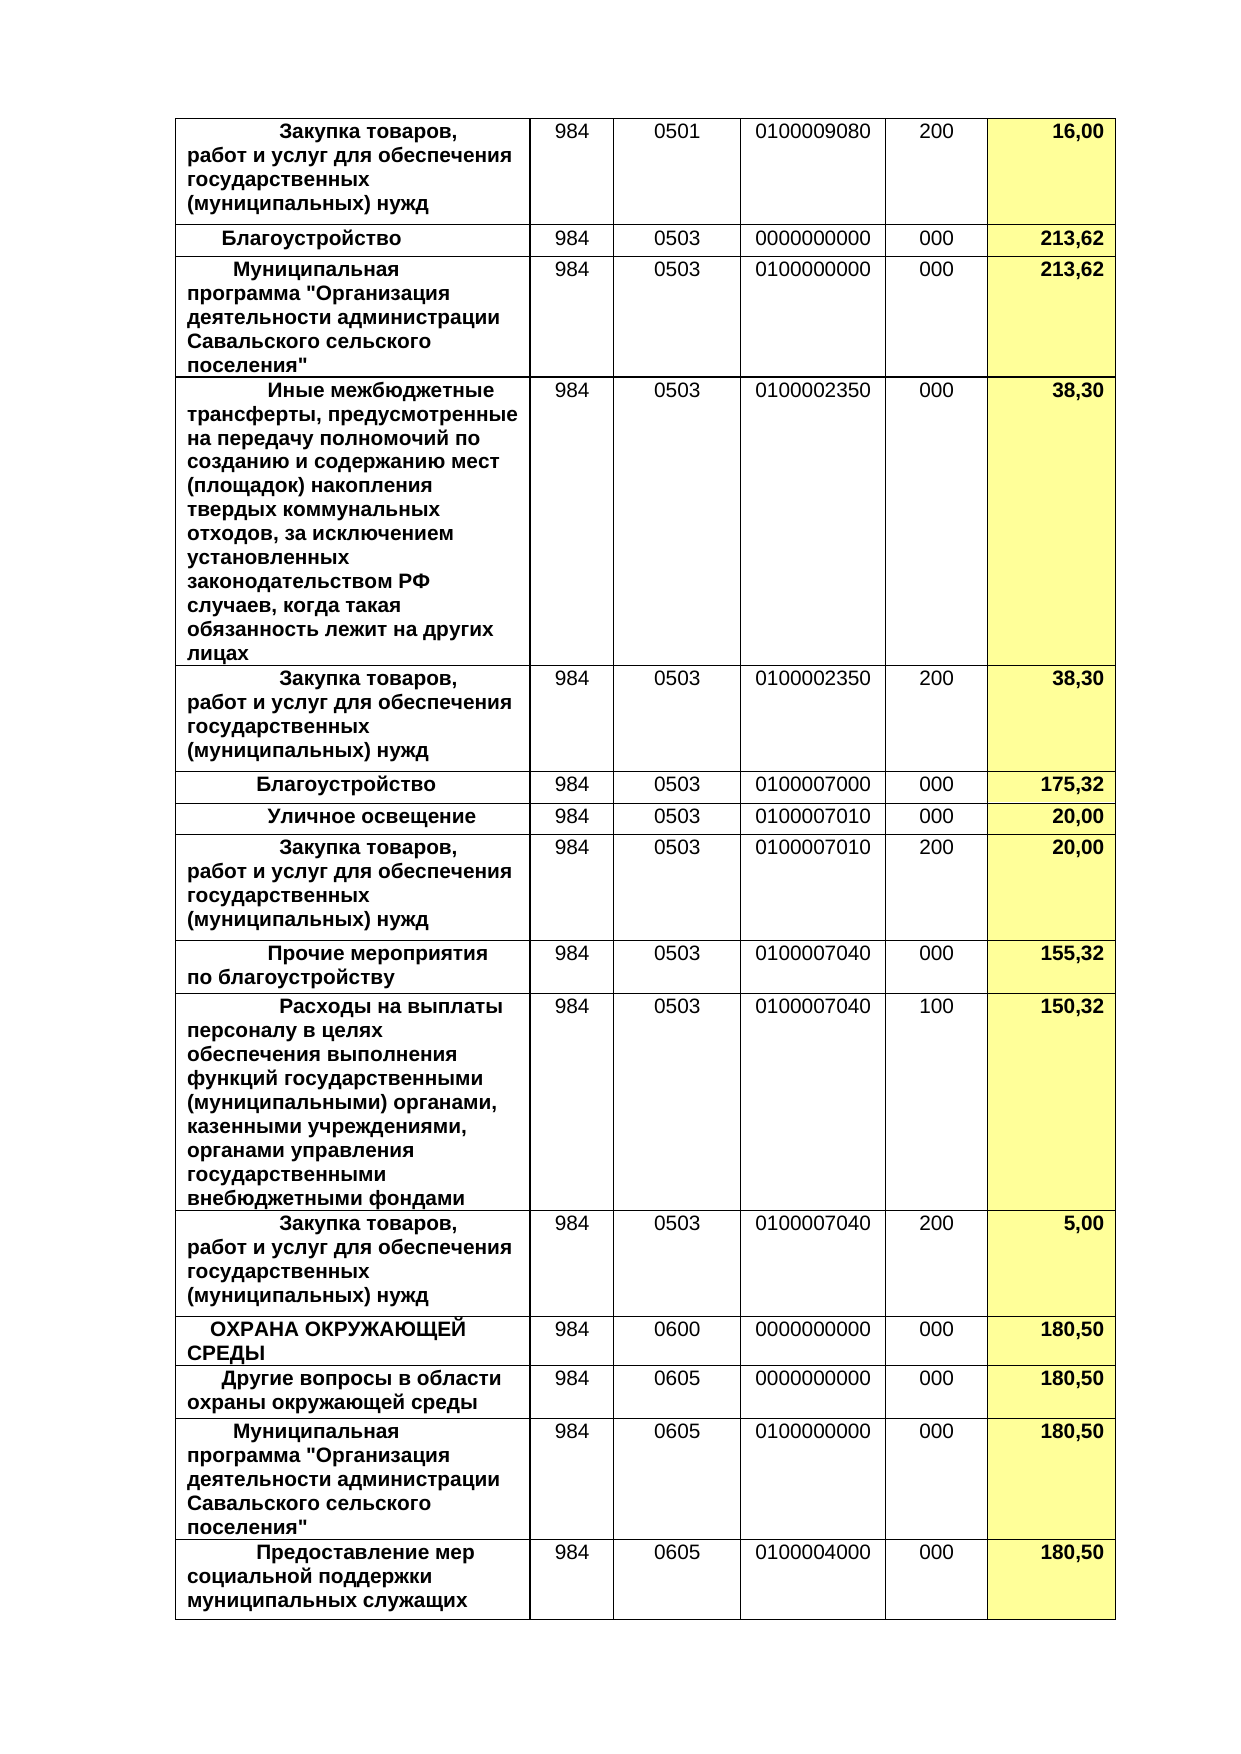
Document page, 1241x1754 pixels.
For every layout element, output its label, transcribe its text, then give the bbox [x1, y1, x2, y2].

table_cell 38,30 [988, 666, 1115, 771]
table_cell 000 [886, 1419, 987, 1539]
table_cell 0100007040 [741, 941, 885, 993]
table_cell 0000000000 [741, 1366, 885, 1418]
table_cell 0501 [614, 119, 740, 224]
table_cell Другие вопросы в области охраны окружающей среды [176, 1366, 529, 1418]
table_cell 200 [886, 119, 987, 224]
table_cell 0600 [614, 1317, 740, 1365]
table_cell 0100007040 [741, 994, 885, 1210]
table_cell 0503 [614, 666, 740, 771]
table_cell 200 [886, 666, 987, 771]
table_cell 000 [886, 225, 987, 256]
table_cell Муниципальная программа "Организация деятельности администрации Савальского сельского поселения" [176, 257, 529, 376]
table_cell 200 [886, 835, 987, 940]
table_cell 0503 [614, 804, 740, 834]
table_cell 984 [531, 378, 613, 665]
table_cell 38,30 [988, 378, 1115, 665]
table_cell 213,62 [988, 257, 1115, 376]
table_cell ОХРАНА ОКРУЖАЮЩЕЙ СРЕДЫ [176, 1317, 529, 1365]
table_cell 0100000000 [741, 257, 885, 376]
table_cell 984 [531, 1211, 613, 1316]
table_cell 0100007000 [741, 772, 885, 802]
table_cell 000 [886, 378, 987, 665]
table_cell 0503 [614, 772, 740, 802]
table_cell 0100002350 [741, 378, 885, 665]
table_cell 984 [531, 941, 613, 993]
table_cell 0503 [614, 257, 740, 376]
table_cell 0503 [614, 225, 740, 256]
table_cell Закупка товаров, работ и услуг для обеспечения государственных (муниципальных) нужд [176, 119, 529, 224]
table_cell 0503 [614, 835, 740, 940]
table_cell 0100000000 [741, 1419, 885, 1539]
table_cell 000 [886, 1317, 987, 1365]
table_cell 984 [531, 119, 613, 224]
table_cell Закупка товаров, работ и услуг для обеспечения государственных (муниципальных) нужд [176, 1211, 529, 1316]
table_cell 0605 [614, 1419, 740, 1539]
table_cell 180,50 [988, 1366, 1115, 1418]
table_cell Муниципальная программа "Организация деятельности администрации Савальского сельского поселения" [176, 1419, 529, 1539]
table_cell Благоустройство [176, 225, 529, 256]
table_cell 16,00 [988, 119, 1115, 224]
table_cell 150,32 [988, 994, 1115, 1210]
table_cell Прочие мероприятия по благоустройству [176, 941, 529, 993]
table_cell 0100004000 [741, 1540, 885, 1619]
table_cell Иные межбюджетные трансферты, предусмотренные на передачу полномочий по созданию и содержанию мест (площадок) накопления твердых коммунальных отходов, за исключением установленных законодательством РФ случаев, когда такая обязанность лежит на других лицах [176, 378, 529, 665]
table_cell 984 [531, 1366, 613, 1418]
table_cell 984 [531, 225, 613, 256]
table_cell 20,00 [988, 835, 1115, 940]
table_cell 984 [531, 1317, 613, 1365]
table_cell 0100009080 [741, 119, 885, 224]
table_cell 984 [531, 666, 613, 771]
table_cell 0100002350 [741, 666, 885, 771]
table_cell Уличное освещение [176, 804, 529, 834]
table_cell 0503 [614, 1211, 740, 1316]
table_cell 175,32 [988, 772, 1115, 802]
table_cell 0503 [614, 378, 740, 665]
table_cell 20,00 [988, 804, 1115, 834]
table_cell 100 [886, 994, 987, 1210]
table_cell 180,50 [988, 1317, 1115, 1365]
table_cell 984 [531, 804, 613, 834]
table_cell Предоставление мер социальной поддержки муниципальных служащих [176, 1540, 529, 1619]
table_cell 0100007040 [741, 1211, 885, 1316]
table_cell 984 [531, 994, 613, 1210]
table_cell 200 [886, 1211, 987, 1316]
table_cell 984 [531, 772, 613, 802]
table_cell 213,62 [988, 225, 1115, 256]
table_cell 155,32 [988, 941, 1115, 993]
table_cell 0000000000 [741, 1317, 885, 1365]
table_cell 000 [886, 1366, 987, 1418]
table_cell 0605 [614, 1366, 740, 1418]
table_cell 0503 [614, 994, 740, 1210]
table_cell 000 [886, 257, 987, 376]
table_cell 000 [886, 1540, 987, 1619]
table_cell 0100007010 [741, 835, 885, 940]
table_cell 984 [531, 835, 613, 940]
table_cell Благоустройство [176, 772, 529, 802]
table_cell Расходы на выплаты персоналу в целях обеспечения выполнения функций государственными (муниципальными) органами, казенными учреждениями, органами управления государственными внебюджетными фондами [176, 994, 529, 1210]
table_cell 5,00 [988, 1211, 1115, 1316]
table_cell 984 [531, 257, 613, 376]
table_cell 0605 [614, 1540, 740, 1619]
table_cell 0000000000 [741, 225, 885, 256]
table_cell 0503 [614, 941, 740, 993]
table_cell 0100007010 [741, 804, 885, 834]
table_cell 984 [531, 1540, 613, 1619]
table_cell 000 [886, 804, 987, 834]
table_cell 180,50 [988, 1540, 1115, 1619]
table_cell 000 [886, 772, 987, 802]
table_cell 000 [886, 941, 987, 993]
table_cell 984 [531, 1419, 613, 1539]
table_cell 180,50 [988, 1419, 1115, 1539]
table_cell Закупка товаров, работ и услуг для обеспечения государственных (муниципальных) нужд [176, 666, 529, 771]
table_cell Закупка товаров, работ и услуг для обеспечения государственных (муниципальных) нужд [176, 835, 529, 940]
